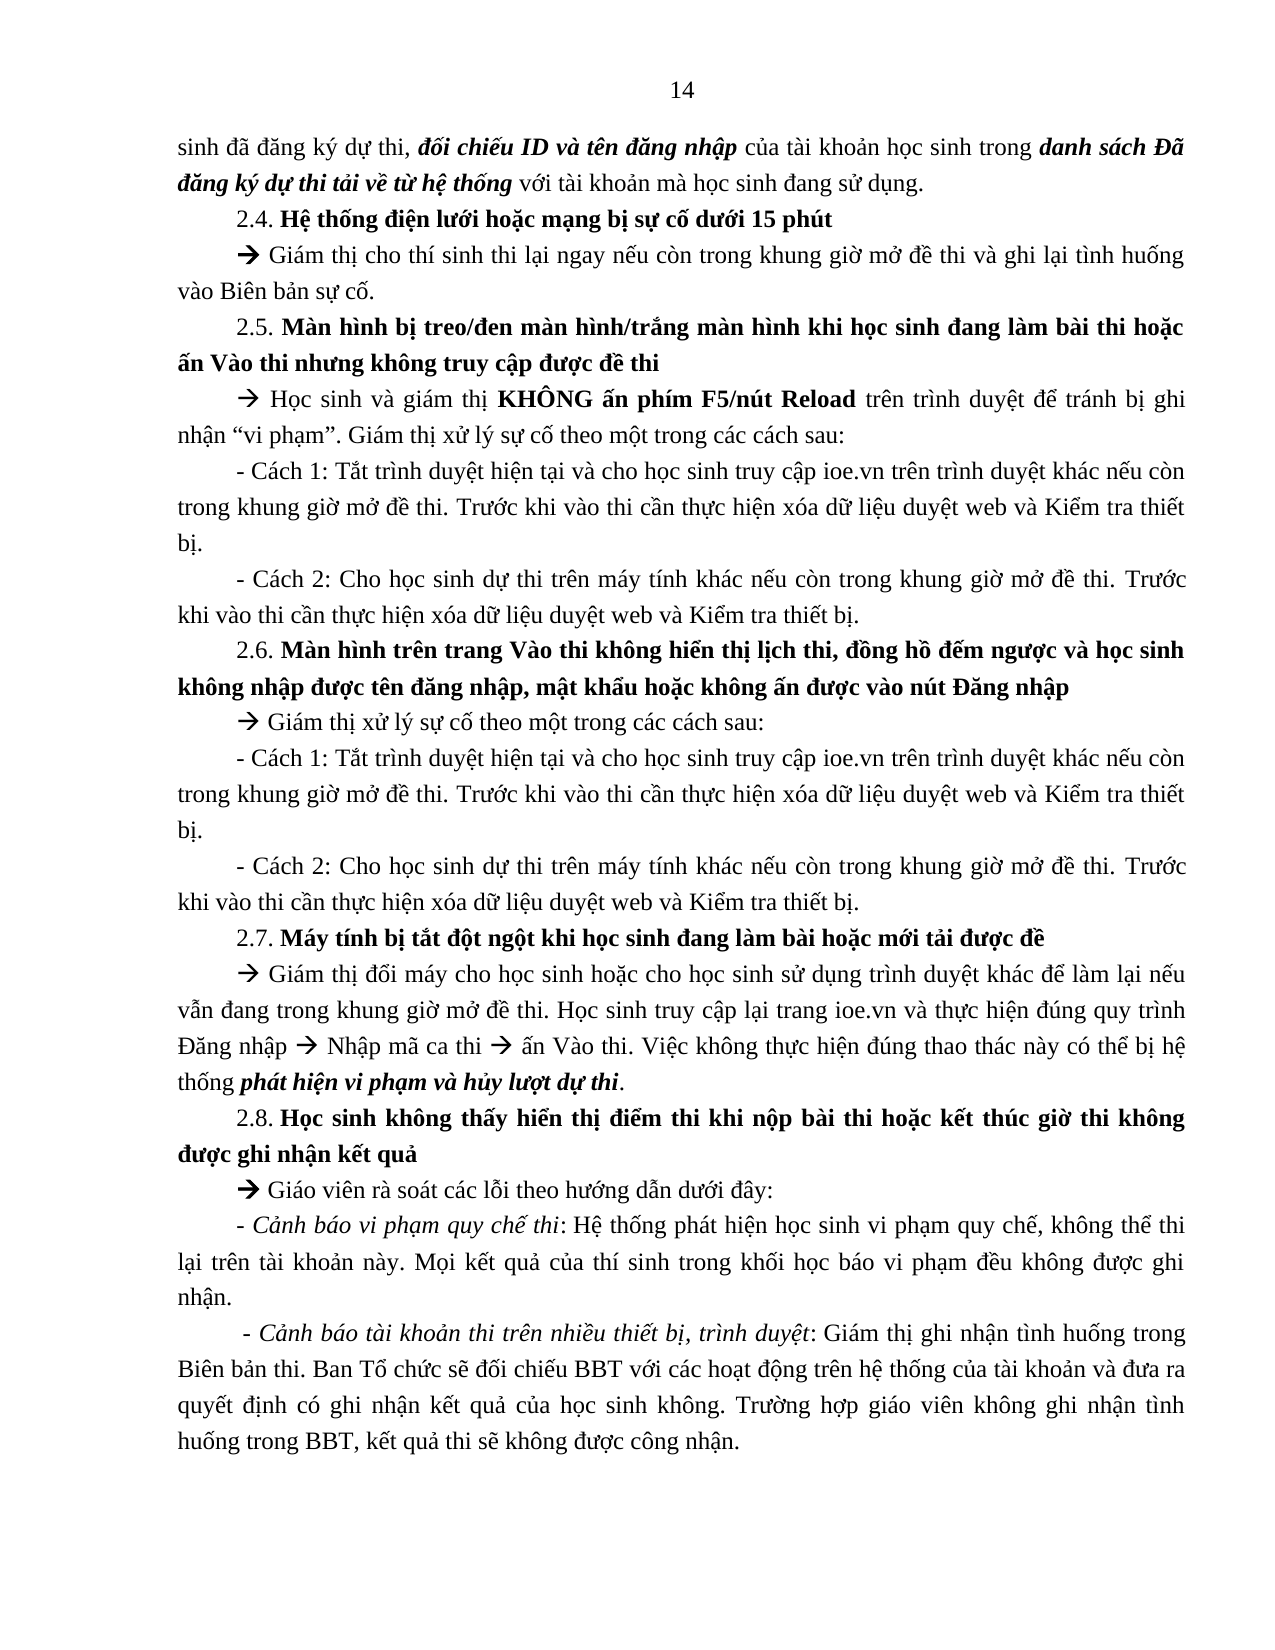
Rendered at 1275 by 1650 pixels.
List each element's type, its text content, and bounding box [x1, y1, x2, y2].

text - Cách 1: Tắt trình duyệt hiện tại và cho học sinh truy cập ioe.vn trên trình duyệt khác nếu còn trong khung giờ mở đề thi. Trước khi vào thi cần thực hiện xóa dữ liệu duyệt web và Kiểm tra thiết bị. [177, 456, 1186, 557]
text Giáo viên rà soát các lỗi theo hướng dẫn dưới đây: [177, 1175, 1186, 1203]
text 2.7. Máy tính bị tắt đột ngột khi học sinh đang làm bài hoặc mới tải được đề [177, 923, 1186, 952]
text 2.4. Hệ thống điện lưới hoặc mạng bị sự cố dưới 15 phút [177, 204, 1186, 233]
text Giám thị xử lý sự cố theo một trong các cách sau: [177, 707, 1186, 736]
text - Cách 2: Cho học sinh dự thi trên máy tính khác nếu còn trong khung giờ mở đề thi. Trước khi vào thi cần thực hiện xóa dữ liệu duyệt web và Kiểm tra thiết bị. [177, 851, 1186, 916]
text - Cảnh báo tài khoản thi trên nhiều thiết bị, trình duyệt: Giám thị ghi nhận tình huống trong Biên bản thi. Ban Tổ chức sẽ đối chiếu BBT với các hoạt động trên hệ thống của tài khoản và đưa ra quyết định có ghi nhận kết quả của học sinh không. Trường hợp giáo viên không ghi nhận tình huống trong BBT, kết quả thi sẽ không được công nhận. [177, 1318, 1186, 1455]
text Học sinh và giám thị KHÔNG ấn phím F5/nút Reload trên trình duyệt để tránh bị ghi nhận “vi phạm”. Giám thị xử lý sự cố theo một trong các cách sau: [177, 384, 1186, 449]
text Giám thị đổi máy cho học sinh hoặc cho học sinh sử dụng trình duyệt khác để làm lại nếu vẫn đang trong khung giờ mở đề thi. Học sinh truy cập lại trang ioe.vn và thực hiện đúng quy trình Đăng nhập Nhập mã ca thi ấn Vào thi. Việc không thực hiện đúng thao thác này có thể bị hệ thống phát hiện vi phạm và hủy lượt dự thi. [177, 959, 1186, 1096]
text Giám thị cho thí sinh thi lại ngay nếu còn trong khung giờ mở đề thi và ghi lại tình huống vào Biên bản sự cố. [177, 240, 1186, 305]
text 2.6. Màn hình trên trang Vào thi không hiển thị lịch thi, đồng hồ đếm ngược và học sinh không nhập được tên đăng nhập, mật khẩu hoặc không ấn được vào nút Đăng nhập [177, 636, 1186, 700]
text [177, 132, 1186, 197]
text 2.8. Học sinh không thấy hiển thị điểm thi khi nộp bài thi hoặc kết thúc giờ thi không được ghi nhận kết quả [177, 1103, 1186, 1167]
text - Cách 1: Tắt trình duyệt hiện tại và cho học sinh truy cập ioe.vn trên trình duyệt khác nếu còn trong khung giờ mở đề thi. Trước khi vào thi cần thực hiện xóa dữ liệu duyệt web và Kiểm tra thiết bị. [177, 743, 1186, 844]
text - Cách 2: Cho học sinh dự thi trên máy tính khác nếu còn trong khung giờ mở đề thi. Trước khi vào thi cần thực hiện xóa dữ liệu duyệt web và Kiểm tra thiết bị. [177, 564, 1186, 628]
text 2.5. Màn hình bị treo/đen màn hình/trắng màn hình khi học sinh đang làm bài thi hoặc ấn Vào thi nhưng không truy cập được đề thi [177, 312, 1186, 377]
text - Cảnh báo vi phạm quy chế thi: Hệ thống phát hiện học sinh vi phạm quy chế, không thể thi lại trên tài khoản này. Mọi kết quả của thí sinh trong khối học báo vi phạm đều không được ghi nhận. [177, 1211, 1186, 1311]
